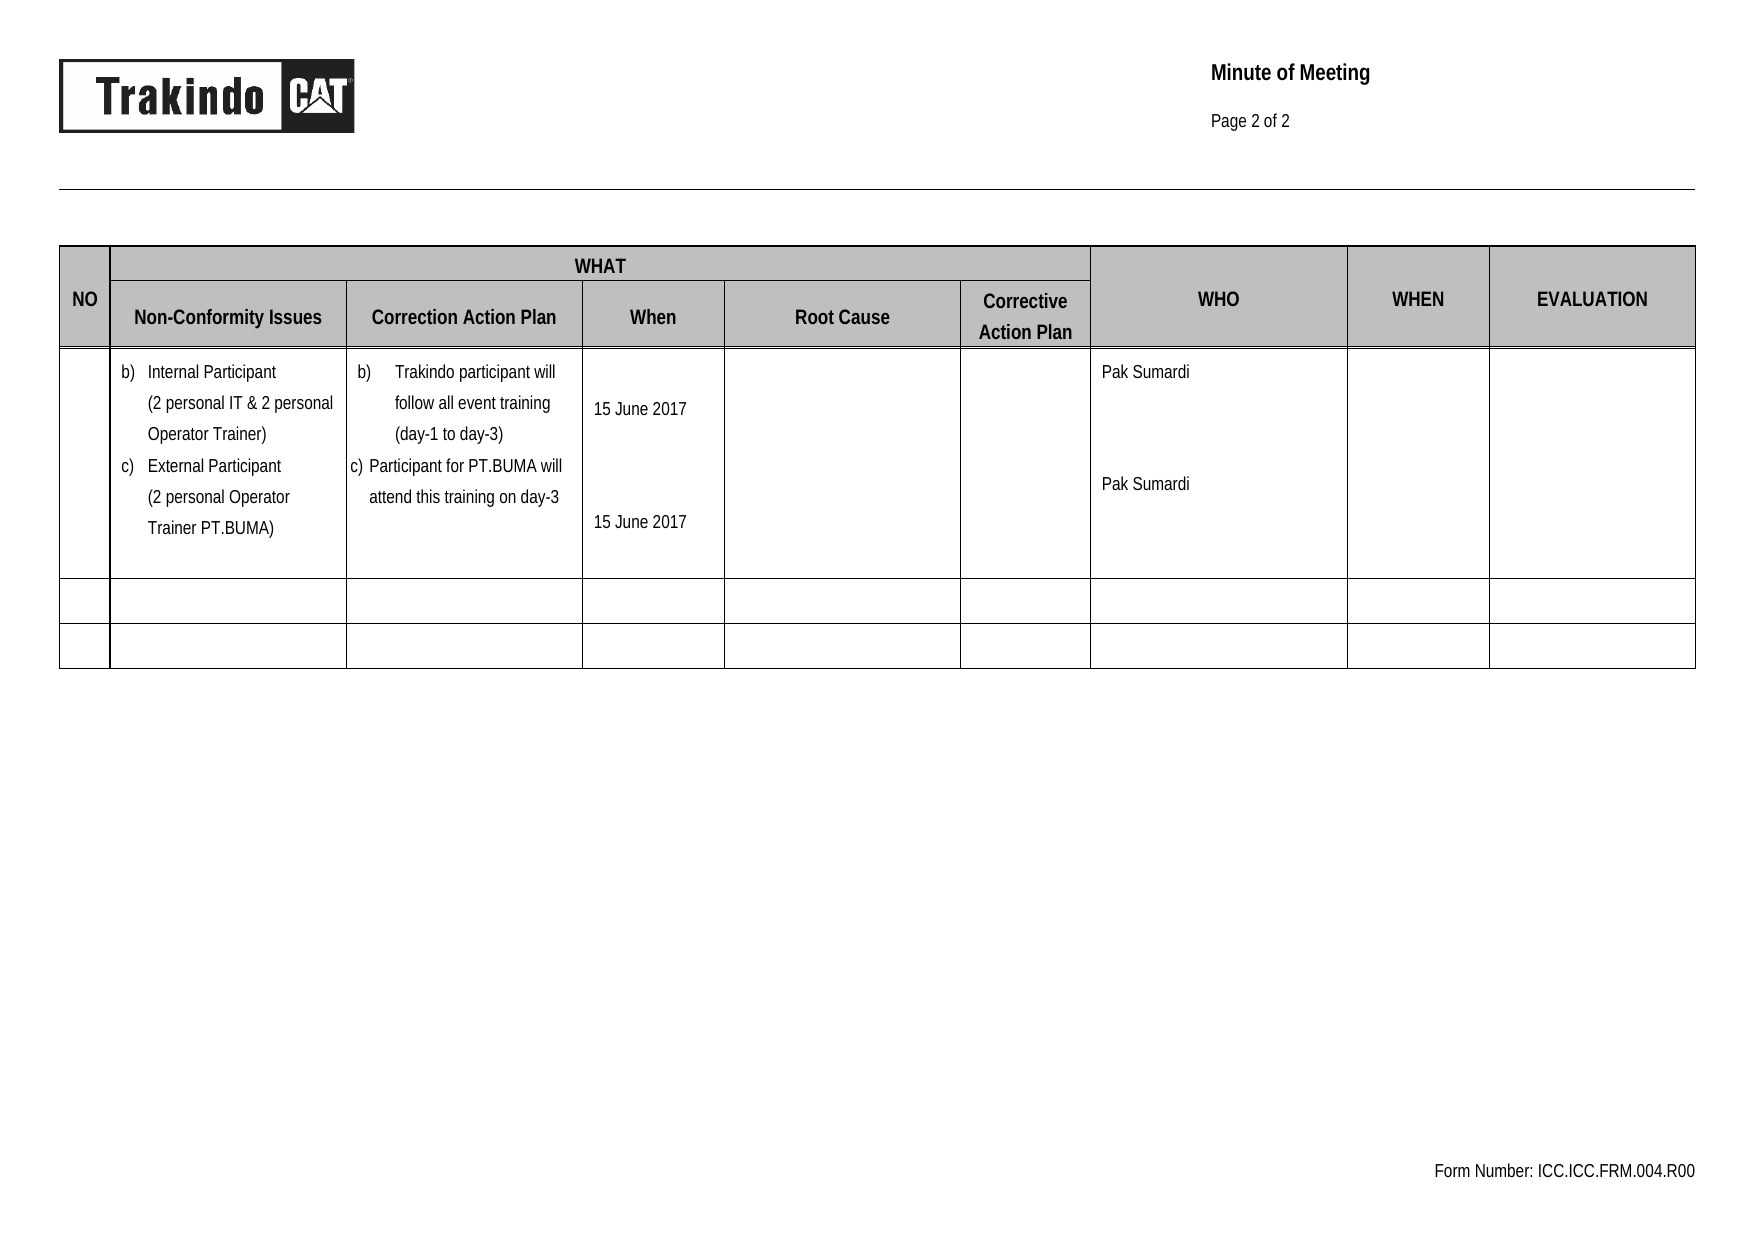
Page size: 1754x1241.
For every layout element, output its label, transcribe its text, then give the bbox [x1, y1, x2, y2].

table_cell Non-Conformity Issues [111, 281, 346, 346]
table_cell Correction Action Plan [347, 281, 582, 346]
table_cell [60, 624, 109, 668]
table_cell [1490, 349, 1695, 578]
table_cell V Arisiani Wulandari – BPN Pak Sumardi Pak Sumardi [1091, 349, 1347, 578]
table_cell [111, 579, 346, 623]
table_cell [1348, 579, 1489, 623]
table_cell [1490, 579, 1695, 623]
table_cell [583, 579, 724, 623]
table_cell Corrective Action Plan [961, 281, 1090, 346]
table_cell [725, 349, 960, 578]
table_cell [961, 579, 1090, 623]
table_cell 4 [60, 349, 109, 578]
table_header NO [60, 247, 109, 346]
table_cell [111, 624, 346, 668]
table_cell Root Cause [725, 281, 960, 346]
table_cell 15 June 2017 15 June 2017 15 June 2017 [583, 349, 724, 578]
table_cell [347, 579, 582, 623]
table_cell [1091, 624, 1347, 668]
table_cell [583, 624, 724, 668]
table_header WHO [1091, 247, 1347, 346]
table_header EVALUATION [1490, 247, 1695, 346]
table_cell [961, 624, 1090, 668]
table_cell [725, 624, 960, 668]
table_header WHEN [1348, 247, 1489, 346]
table_cell [60, 579, 109, 623]
table_cell [961, 349, 1090, 578]
table_cell [347, 624, 582, 668]
table_cell [1490, 624, 1695, 668]
table_cell When [583, 281, 724, 346]
picture [59, 59, 355, 133]
table_cell [725, 579, 960, 623]
table_cell [1348, 624, 1489, 668]
table_cell [1348, 349, 1489, 578]
table_cell [1091, 579, 1347, 623]
table_header WHAT [111, 247, 1090, 280]
